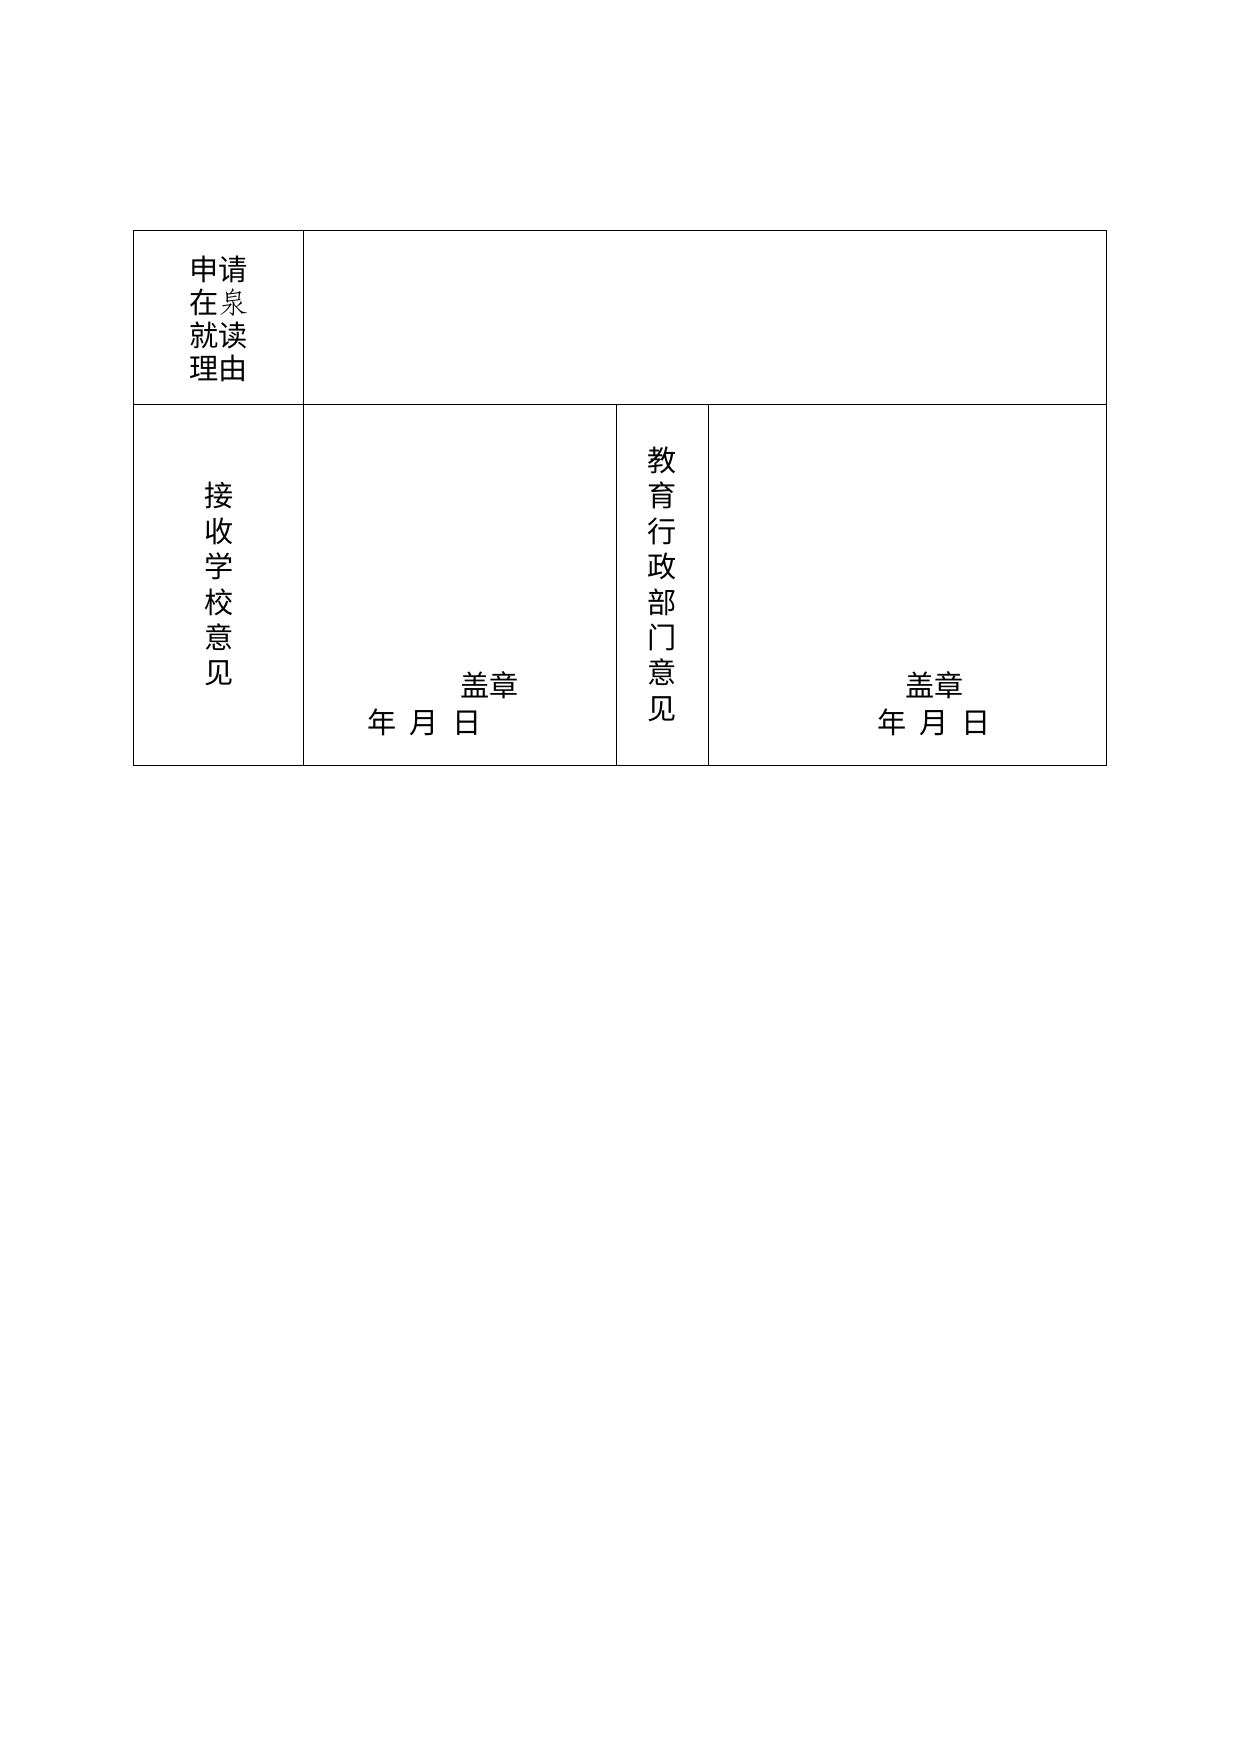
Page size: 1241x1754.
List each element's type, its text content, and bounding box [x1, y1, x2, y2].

table_cell 申请 在泉 就读 理由 [134, 231, 303, 403]
table_cell 教 育 行 政 部 门 意 见 [617, 405, 708, 765]
table_cell [304, 231, 1106, 403]
table_cell 盖章 年 月 日 [709, 405, 1106, 765]
table_cell 盖章 年 月 日 [304, 405, 616, 765]
table_cell 接 收 学 校 意 见 [134, 405, 303, 765]
